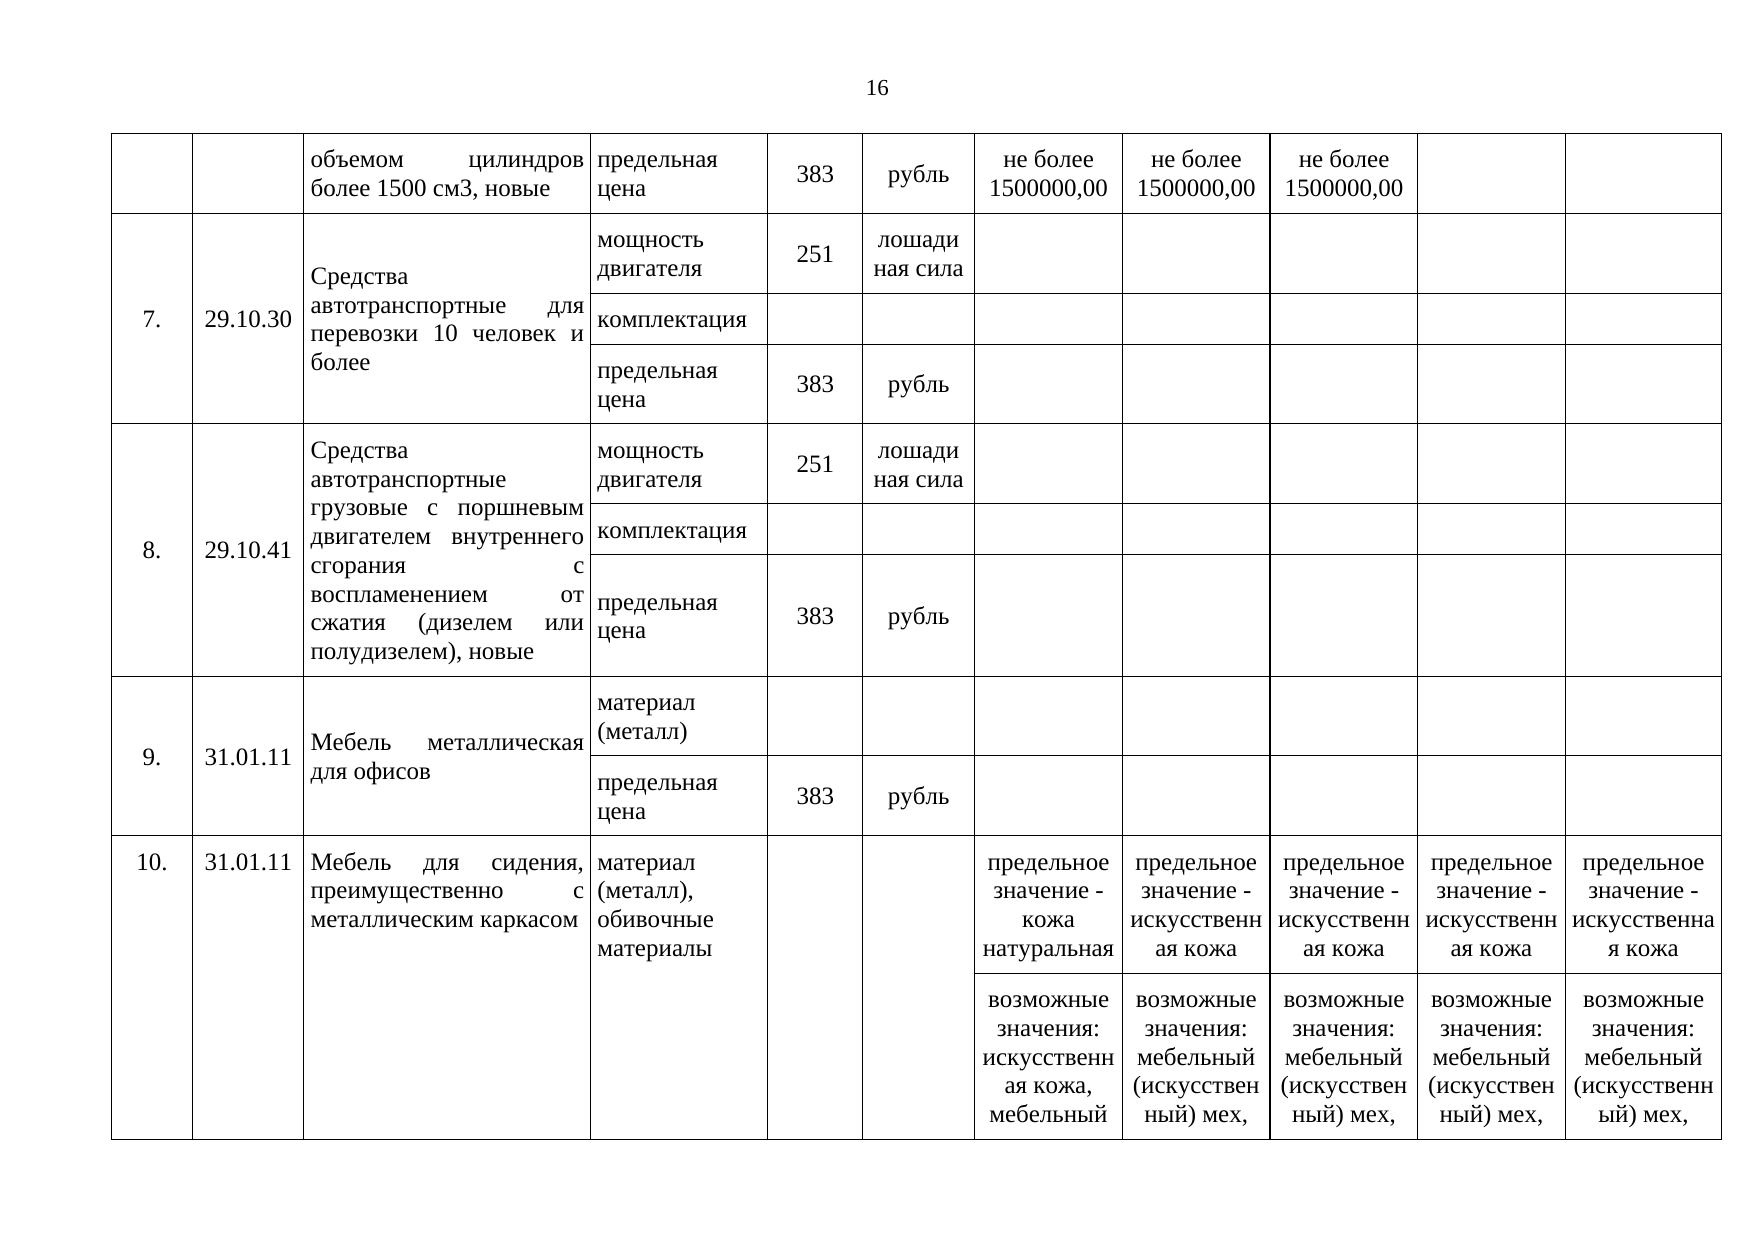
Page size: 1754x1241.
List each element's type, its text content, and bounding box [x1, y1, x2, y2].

table_cell [768, 836, 862, 1138]
table_cell лошади ная сила [863, 214, 974, 292]
table_cell [975, 294, 1122, 343]
table_cell [1271, 424, 1417, 503]
table_cell 7. [112, 214, 192, 423]
table_cell [1123, 756, 1269, 835]
table_cell 383 [768, 134, 862, 213]
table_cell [975, 974, 1122, 1138]
table_cell 31.01.11 [193, 836, 303, 1138]
table_cell 10. [112, 836, 192, 1138]
table_cell [768, 677, 862, 755]
table_cell [768, 294, 862, 343]
table_cell материал (металл), обивочные материалы [591, 836, 767, 1138]
table_cell 29.10.41 [193, 424, 303, 676]
table_cell [1566, 756, 1721, 835]
table_cell [1123, 504, 1269, 554]
table_cell [1271, 294, 1417, 343]
table_cell 29.10.30 [193, 214, 303, 423]
table_cell [1566, 504, 1721, 554]
table_cell предельное значение - искусственная кожа [1123, 836, 1269, 972]
table_cell [1566, 214, 1721, 292]
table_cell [1271, 974, 1417, 1138]
table_cell [1271, 677, 1417, 755]
table_cell не более 1500000,00 [1123, 134, 1269, 213]
table_cell [1418, 555, 1565, 676]
table_cell Средства автотранспортные грузовые с поршневым двигателем внутреннего сгорания с воспламенением от сжатия (дизелем или полудизелем), новые [304, 424, 590, 676]
table_cell [1123, 677, 1269, 755]
table_cell [1418, 756, 1565, 835]
table_cell [1123, 214, 1269, 292]
table_cell [863, 677, 974, 755]
table_cell [863, 836, 974, 1138]
table_cell [1271, 345, 1417, 423]
table_cell 383 [768, 756, 862, 835]
table_cell [1123, 424, 1269, 503]
table_cell лошади ная сила [863, 424, 974, 503]
table_cell Мебель металлическая для офисов [304, 677, 590, 835]
table_cell [1123, 294, 1269, 343]
table_cell [975, 214, 1122, 292]
table_cell предельная цена [591, 134, 767, 213]
table_cell [1566, 555, 1721, 676]
table_cell предельное значение - искусственная кожа [1418, 836, 1565, 972]
table_cell [863, 504, 974, 554]
table_cell предельное значение - искусственная кожа [1566, 836, 1721, 972]
table_cell рубль [863, 756, 974, 835]
table_cell [1418, 134, 1565, 213]
table_cell [1271, 555, 1417, 676]
table_cell [1566, 424, 1721, 503]
table_cell [1271, 504, 1417, 554]
table_cell предельная цена [591, 756, 767, 835]
table_cell [975, 756, 1122, 835]
table_cell 251 [768, 214, 862, 292]
table_cell [1418, 294, 1565, 343]
table_cell [1418, 504, 1565, 554]
table_cell материал (металл) [591, 677, 767, 755]
table_cell не более 1500000,00 [1271, 134, 1417, 213]
table_cell [1271, 756, 1417, 835]
table_cell Мебель для сидения, преимущественно с металлическим каркасом [304, 836, 590, 1138]
table_cell 8. [112, 424, 192, 676]
table_cell предельное значение - кожа натуральная [975, 836, 1122, 972]
table_cell предельное значение - искусственная кожа [1271, 836, 1417, 972]
table_cell предельная цена [591, 555, 767, 676]
table_cell [1271, 214, 1417, 292]
table_cell [1566, 134, 1721, 213]
table_cell [768, 504, 862, 554]
table_cell [975, 424, 1122, 503]
table_cell 383 [768, 555, 862, 676]
table_cell [1566, 345, 1721, 423]
table_cell [863, 294, 974, 343]
table_cell [1418, 424, 1565, 503]
table_cell [1123, 555, 1269, 676]
table_cell [975, 345, 1122, 423]
table_cell [1566, 294, 1721, 343]
table_cell 9. [112, 677, 192, 835]
table_cell комплектация [591, 294, 767, 343]
table_cell [975, 677, 1122, 755]
table_cell рубль [863, 134, 974, 213]
table_cell комплектация [591, 504, 767, 554]
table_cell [1418, 974, 1565, 1138]
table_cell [1123, 974, 1269, 1138]
table_cell мощность двигателя [591, 424, 767, 503]
table_cell мощность двигателя [591, 214, 767, 292]
table_cell [975, 555, 1122, 676]
table_cell [1418, 677, 1565, 755]
table_cell [1123, 345, 1269, 423]
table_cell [1566, 974, 1721, 1138]
table_cell [1418, 345, 1565, 423]
table_cell рубль [863, 555, 974, 676]
table_cell Средства автотранспортные для перевозки 10 человек и более [304, 214, 590, 423]
table_cell предельная цена [591, 345, 767, 423]
table_cell 31.01.11 [193, 677, 303, 835]
table_cell рубль [863, 345, 974, 423]
table_cell не более 1500000,00 [975, 134, 1122, 213]
table_cell [975, 504, 1122, 554]
table_cell 383 [768, 345, 862, 423]
table_cell 251 [768, 424, 862, 503]
table_cell [1418, 214, 1565, 292]
table_cell [1566, 677, 1721, 755]
